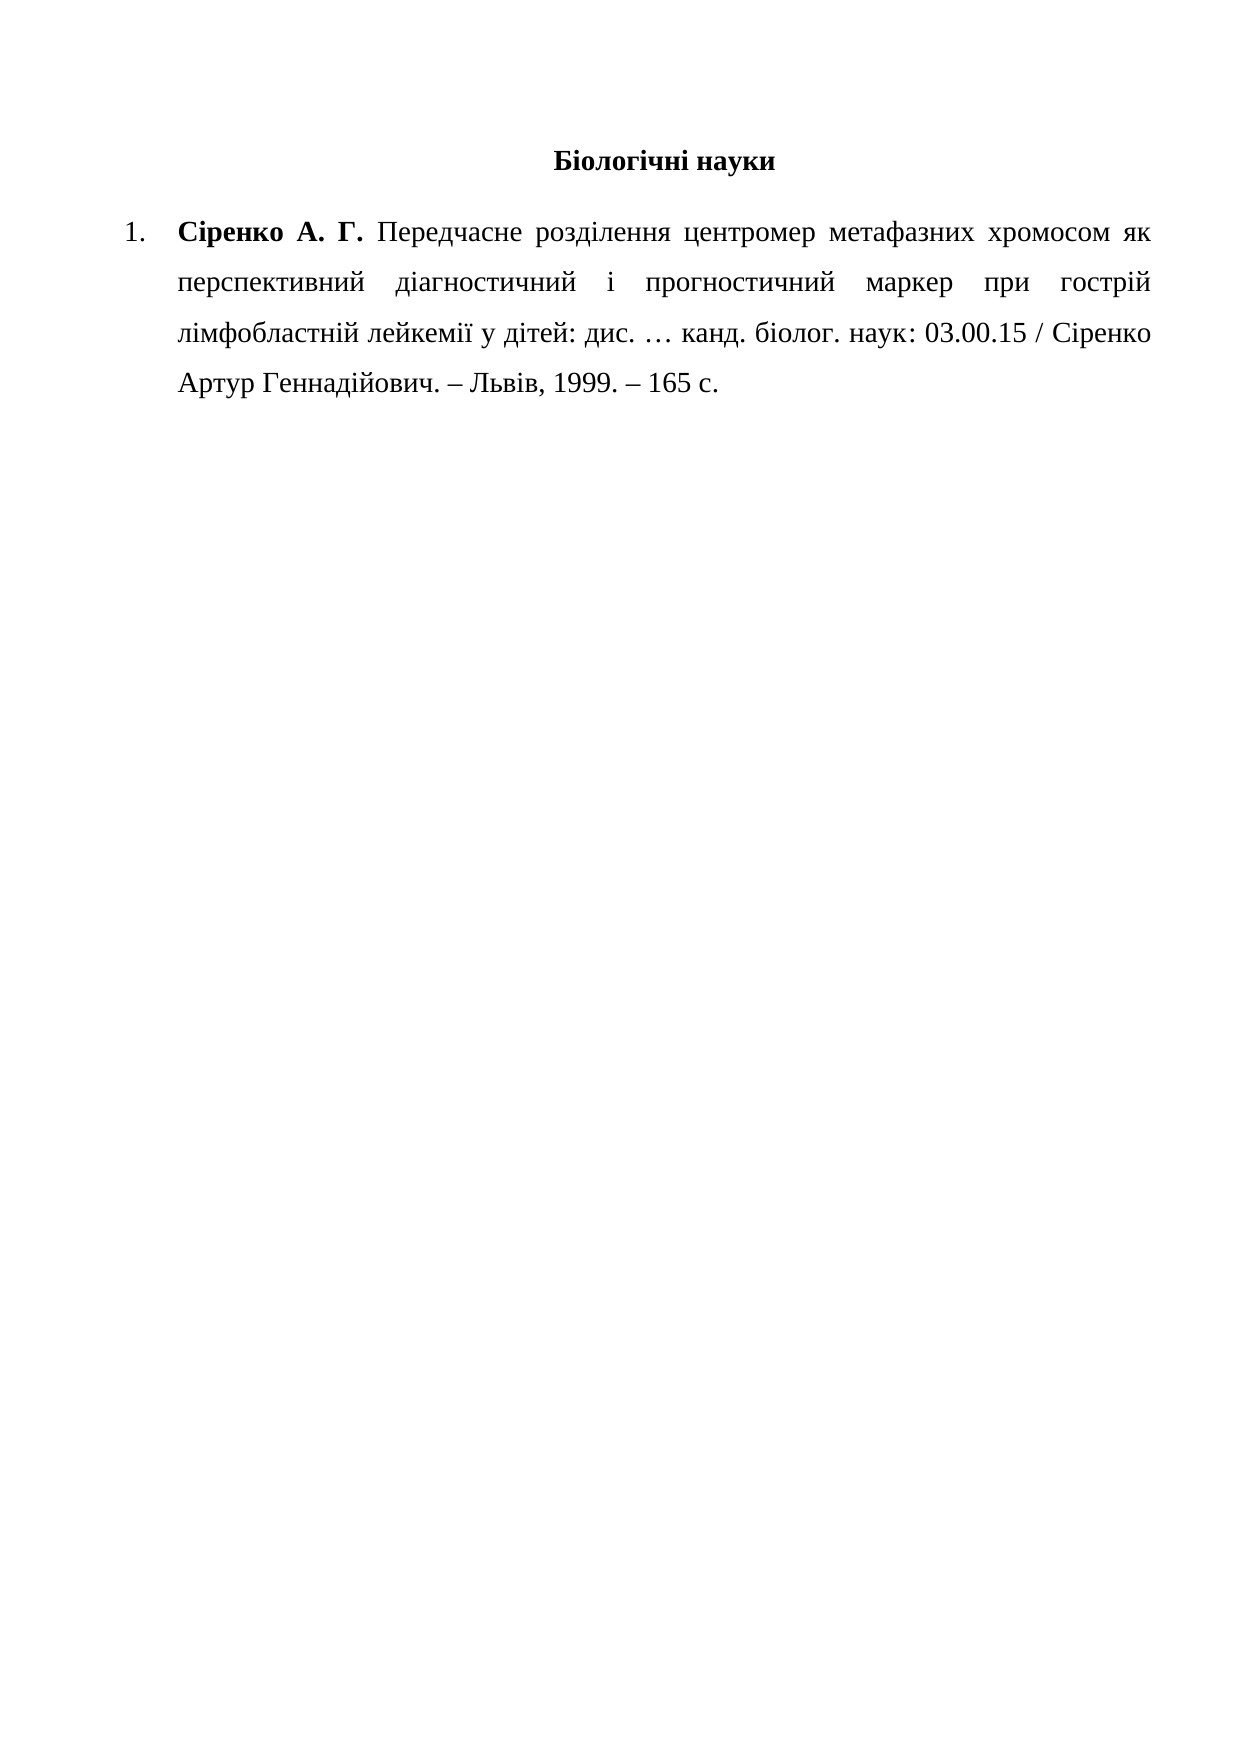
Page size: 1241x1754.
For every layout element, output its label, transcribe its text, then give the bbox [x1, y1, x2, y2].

text Біологічні науки [177, 143, 1152, 177]
list Сіренко А. Г. Передчасне розділення центромер метафазних хромосом як перспективний діагностичний і прогностичний маркер при гострій лімфобластній лейкемії у дітей: дис. … канд. біолог. наук: 03.00.15 / Сіренко Артур Геннадійович. – Львів, 1999. – 165 с. [124, 214, 1152, 399]
